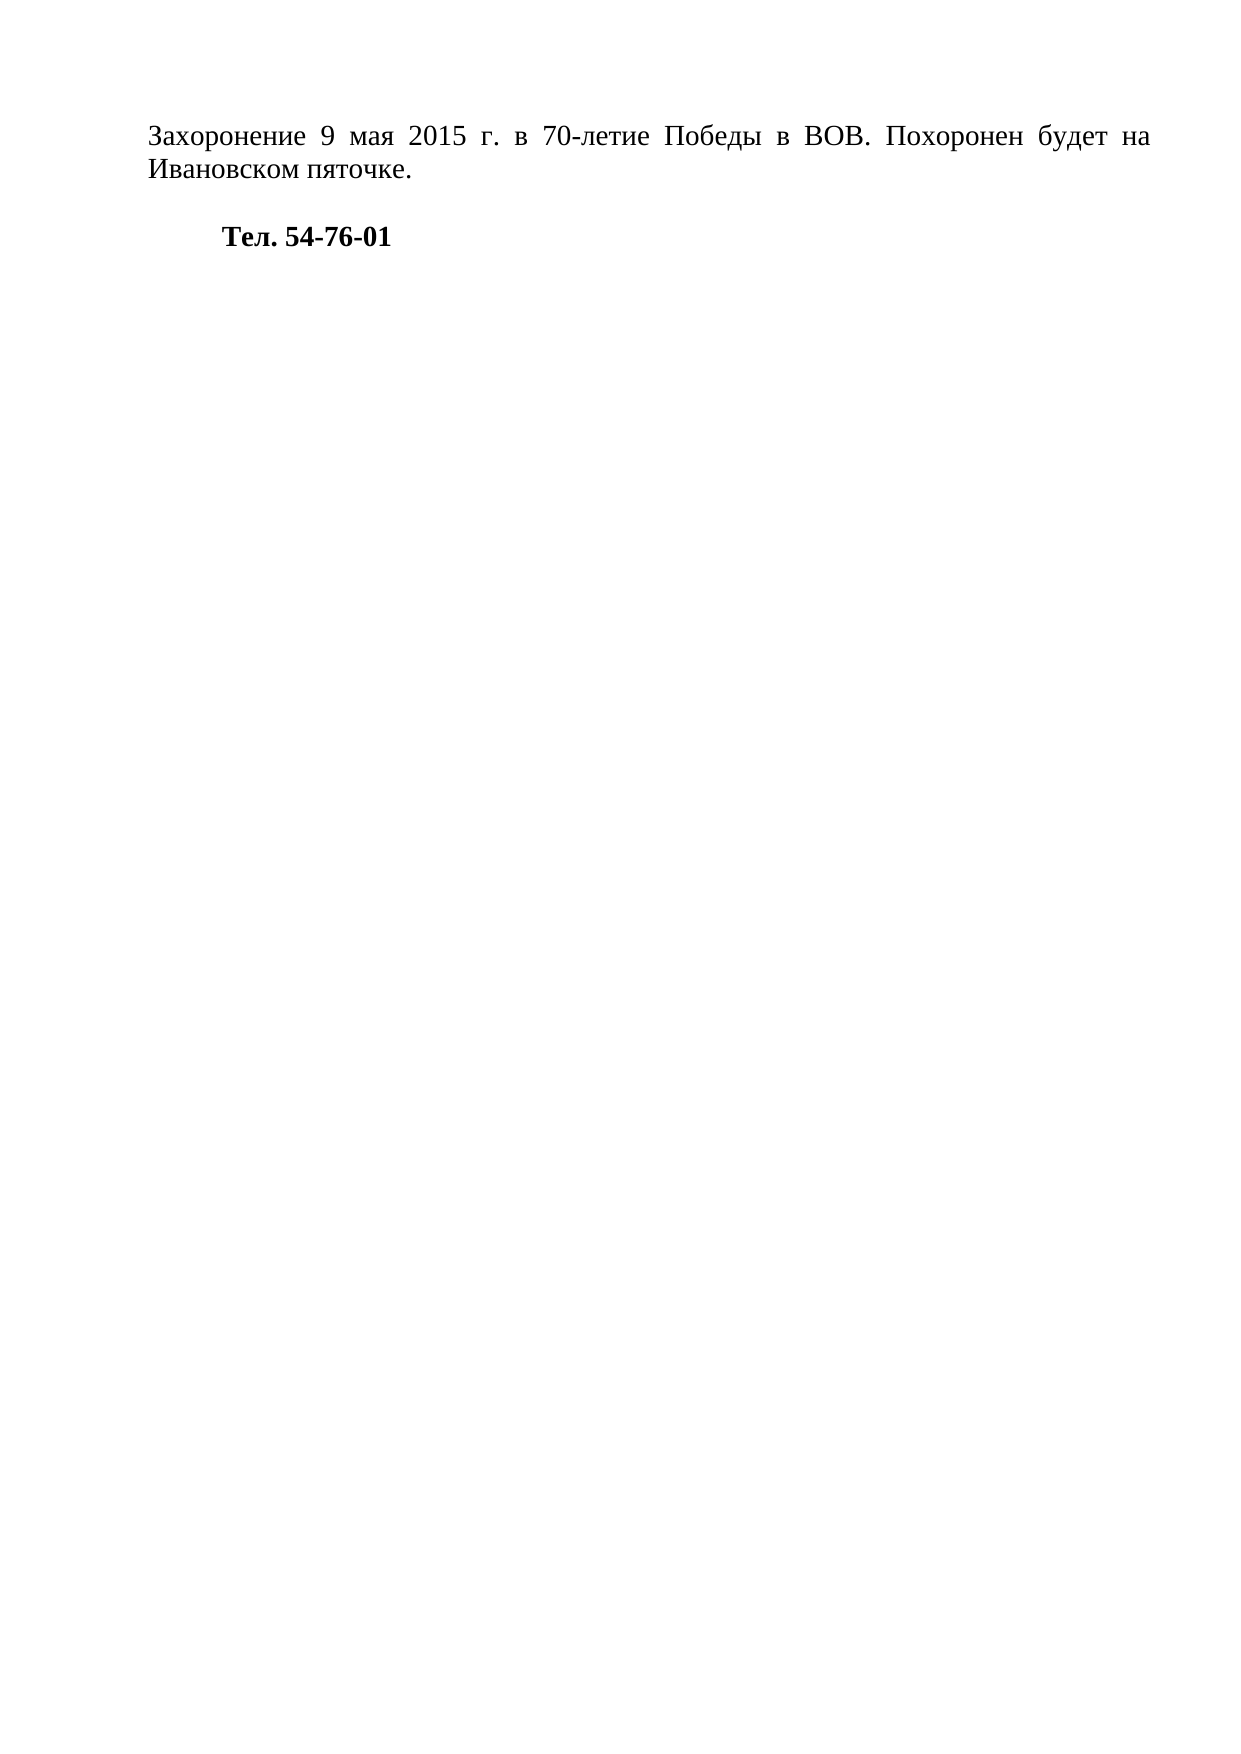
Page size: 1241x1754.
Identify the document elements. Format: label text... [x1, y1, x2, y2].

text Тел. 54-76-01 [148, 219, 1152, 252]
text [148, 118, 1152, 185]
